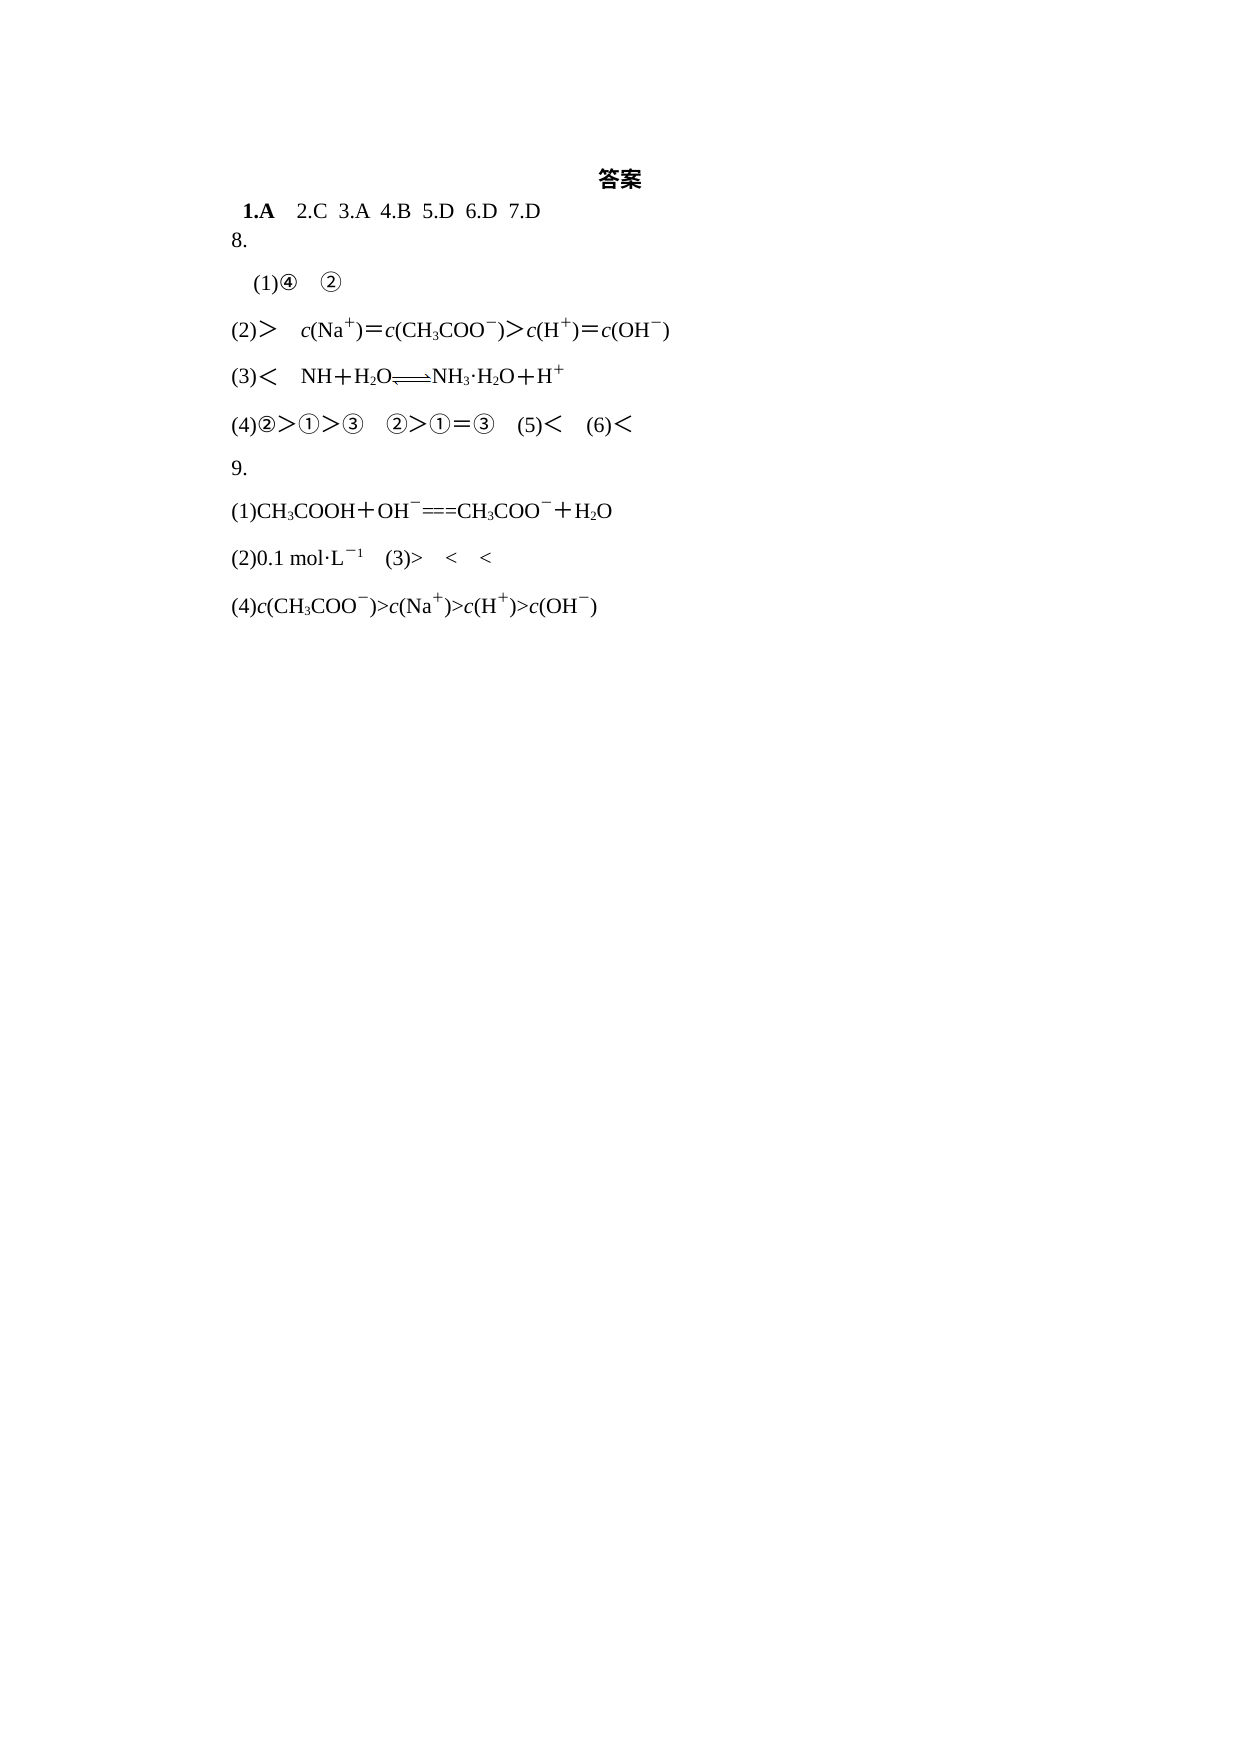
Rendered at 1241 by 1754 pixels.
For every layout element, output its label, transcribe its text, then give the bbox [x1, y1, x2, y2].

text 9. [187, 455, 1053, 480]
text (4)②＞①＞③ ②＞①＝③ (5)＜ (6)＜ [187, 407, 1053, 439]
text (4)c(CH3COO－)>c(Na＋)>c(H＋)>c(OH－) [187, 588, 1053, 619]
text (1)④ ② [187, 265, 1053, 297]
text 1.A 2.C 3.A 4.B 5.D 6.D 7.D [187, 194, 1053, 227]
text (3)＜ NH＋H2ONH3·H2O＋H＋ [187, 360, 1053, 392]
text (2)0.1 mol·L－1 (3)> < < [187, 540, 1053, 572]
text (2)＞ c(Na＋)＝c(CH3COO－)＞c(H＋)＝c(OH－) [187, 312, 1053, 344]
picture [392, 373, 432, 386]
text 8. [187, 227, 1053, 252]
text 答案 [187, 162, 1053, 194]
text (1)CH3COOH＋OH－===CH3COO－＋H2O [187, 493, 1053, 524]
